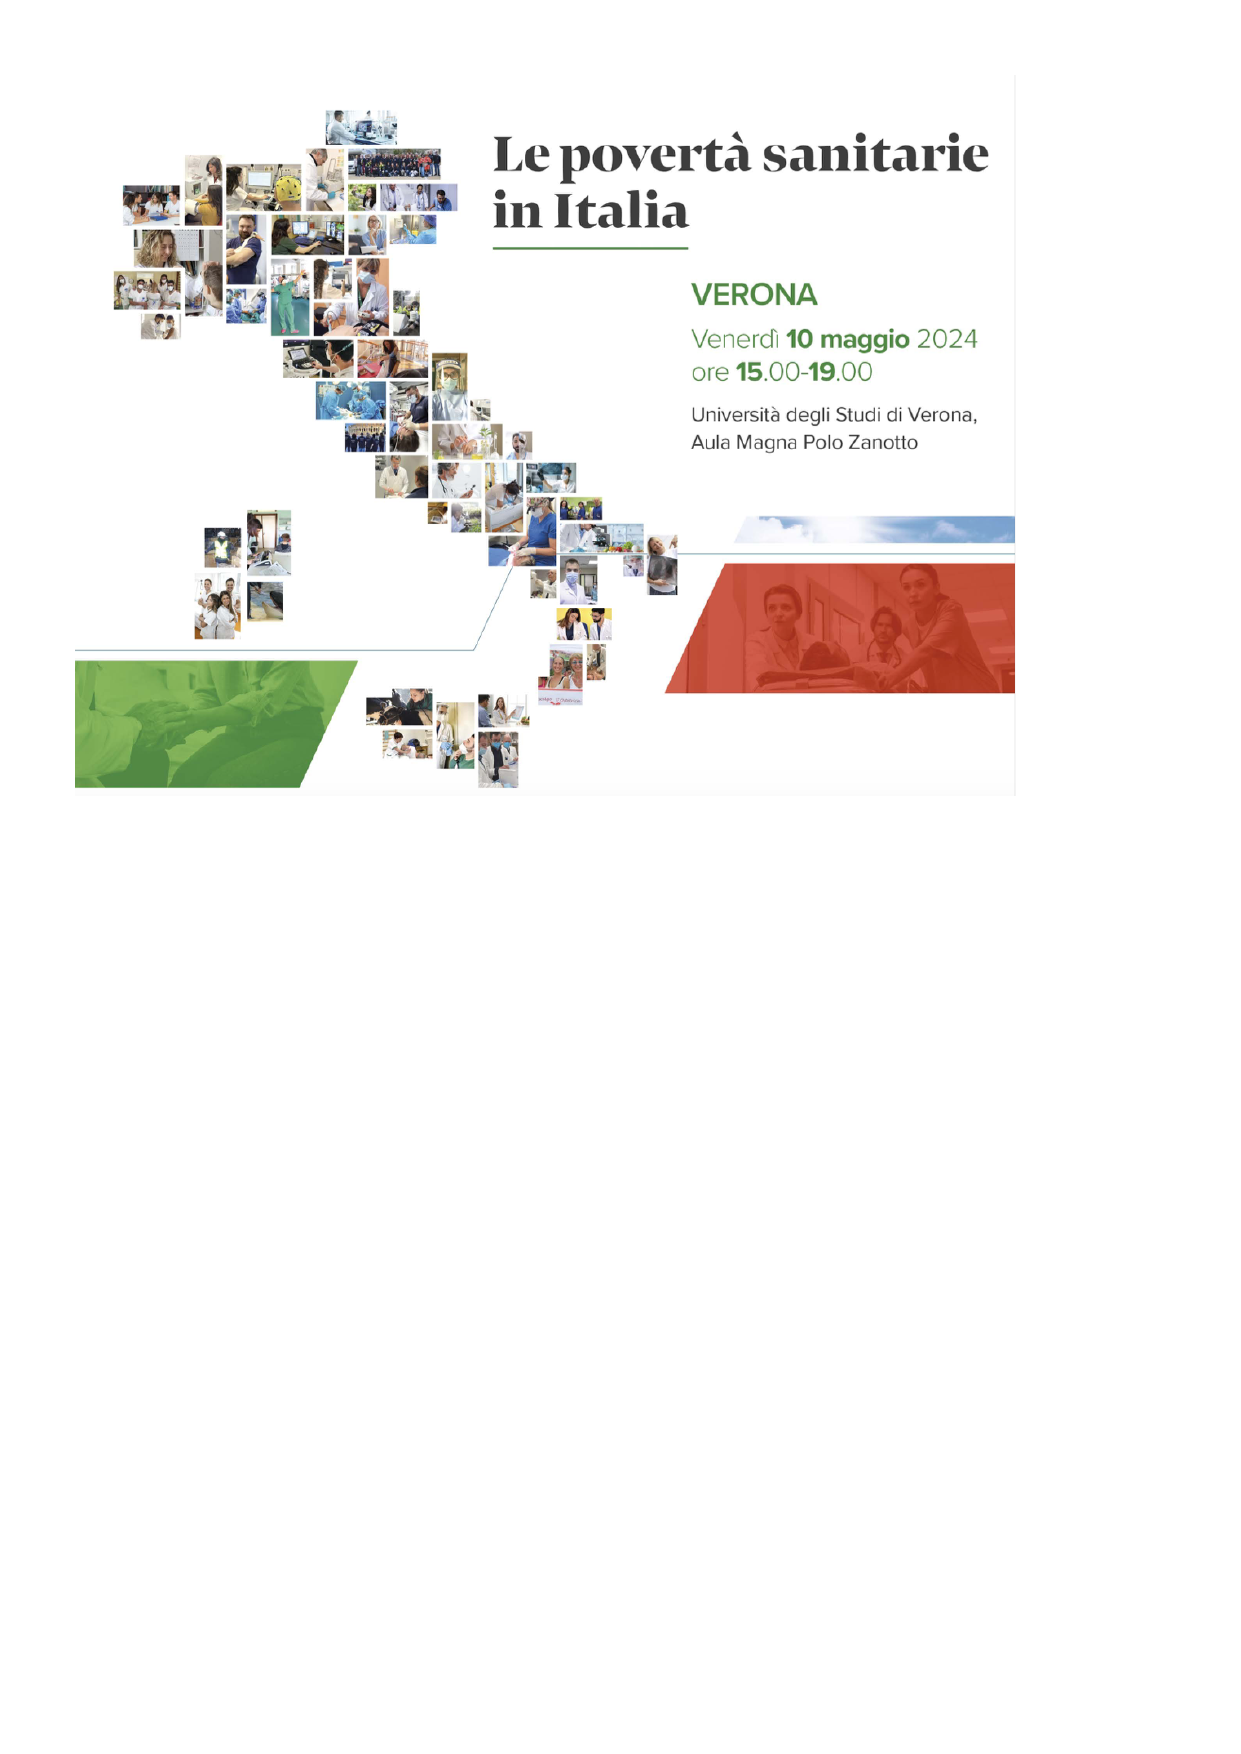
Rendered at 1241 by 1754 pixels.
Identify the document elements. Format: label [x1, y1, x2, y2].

picture [75, 75, 1016, 796]
